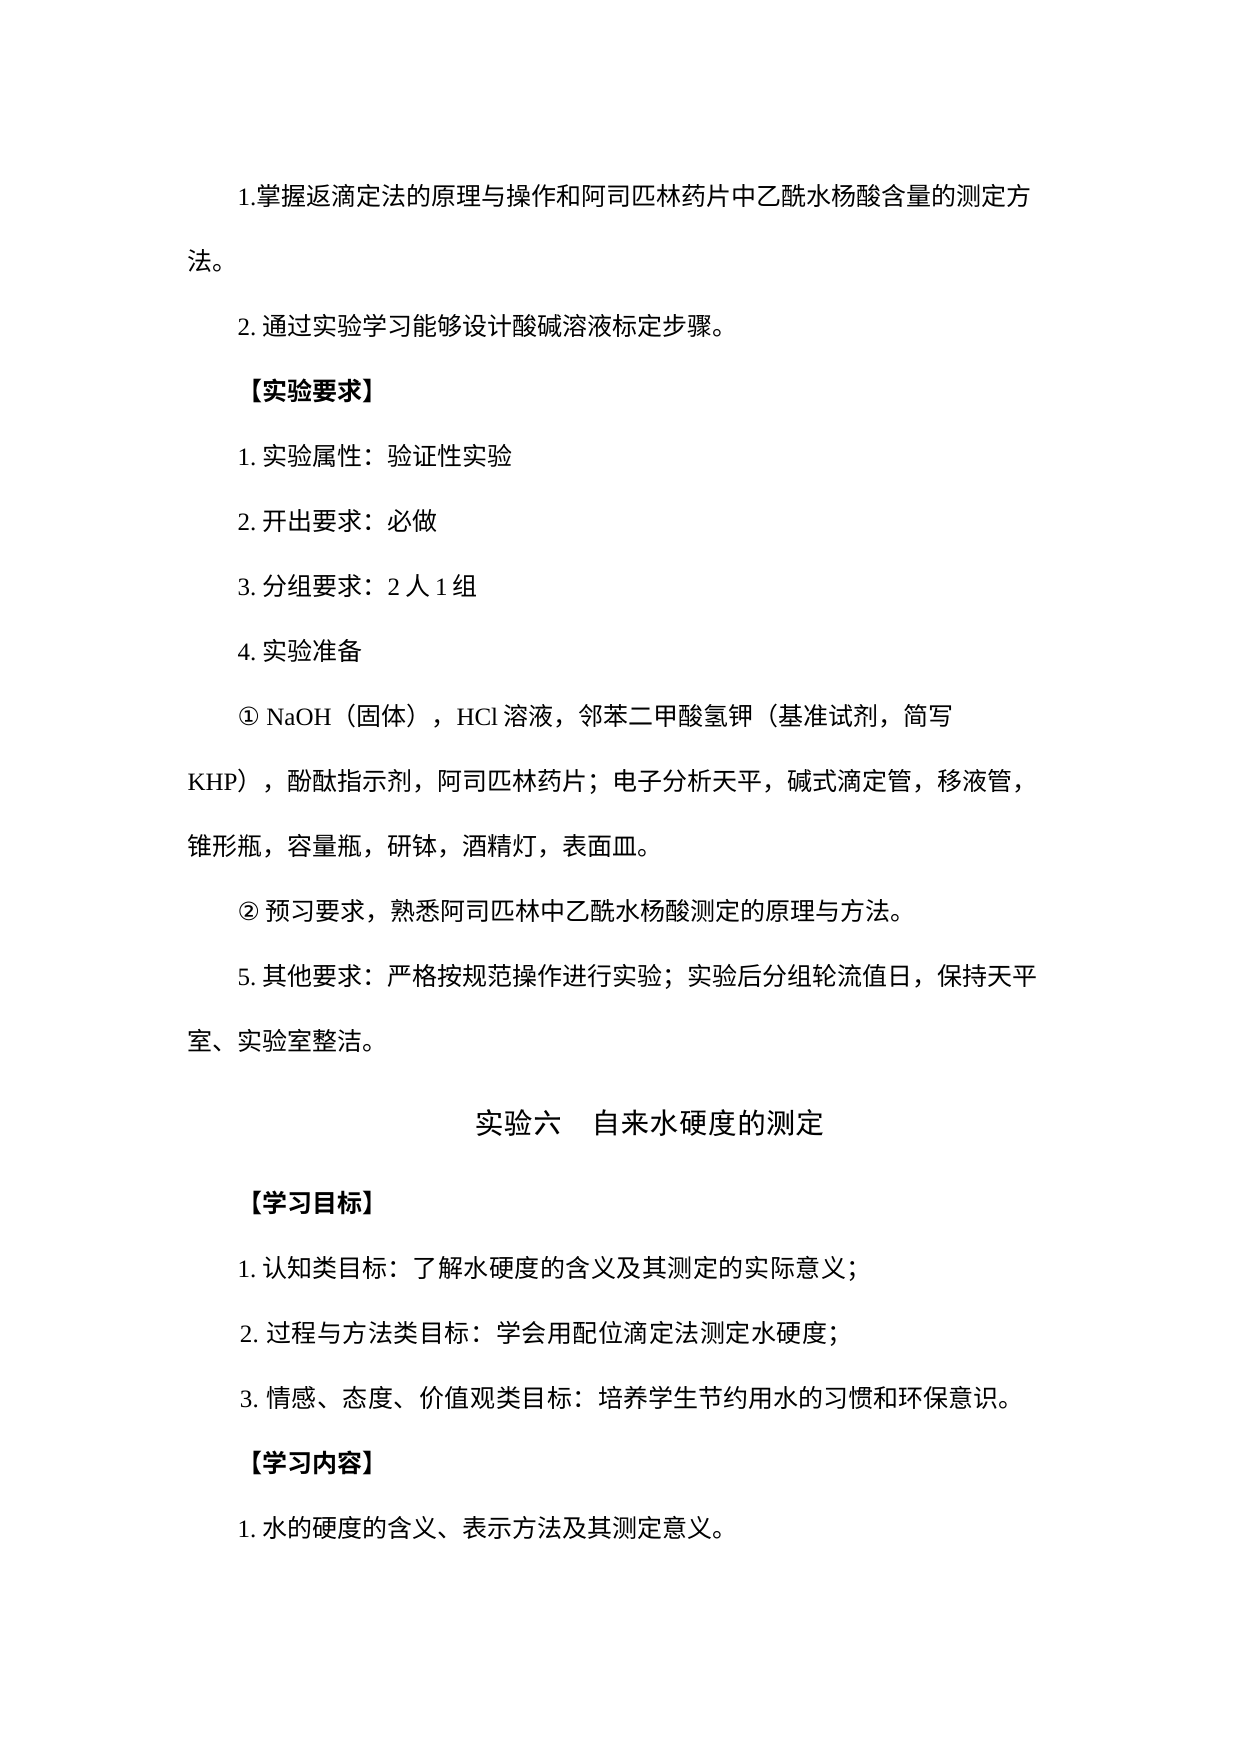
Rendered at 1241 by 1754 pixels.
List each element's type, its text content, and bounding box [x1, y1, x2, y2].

text ②预习要求，熟悉阿司匹林中乙酰水杨酸测定的原理与方法。 [187, 877, 1053, 942]
text 实验六 自来水硬度的测定 [187, 1088, 1053, 1153]
text ① NaOH（固体），HCl溶液，邻苯二甲酸氢钾（基准试剂，简写KHP），酚酞指示剂，阿司匹林药片；电子分析天平，碱式滴定管，移液管，锥形瓶，容量瓶，研钵，酒精灯，表面皿。 [187, 682, 1053, 877]
text 【学习目标】 [187, 1169, 1053, 1234]
text 1. 水的硬度的含义、表示方法及其测定意义。 [187, 1494, 1053, 1559]
text 2. 通过实验学习能够设计酸碱溶液标定步骤。 [187, 292, 1053, 357]
text 2. 开出要求：必做 [187, 487, 1053, 552]
text 4. 实验准备 [187, 617, 1053, 682]
text 2. 过程与方法类目标：学会用配位滴定法测定水硬度； [187, 1299, 1053, 1364]
text 5. 其他要求：严格按规范操作进行实验；实验后分组轮流值日，保持天平室、实验室整洁。 [187, 942, 1053, 1072]
text 1. 实验属性：验证性实验 [187, 422, 1053, 487]
text 【学习内容】 [187, 1429, 1053, 1494]
text 1. 认知类目标：了解水硬度的含义及其测定的实际意义； [187, 1234, 1053, 1299]
text 【实验要求】 [187, 357, 1053, 422]
text 3. 分组要求：2人1组 [187, 552, 1053, 617]
text 3. 情感、态度、价值观类目标：培养学生节约用水的习惯和环保意识。 [187, 1364, 1053, 1429]
text 1.掌握返滴定法的原理与操作和阿司匹林药片中乙酰水杨酸含量的测定方法。 [187, 162, 1053, 292]
